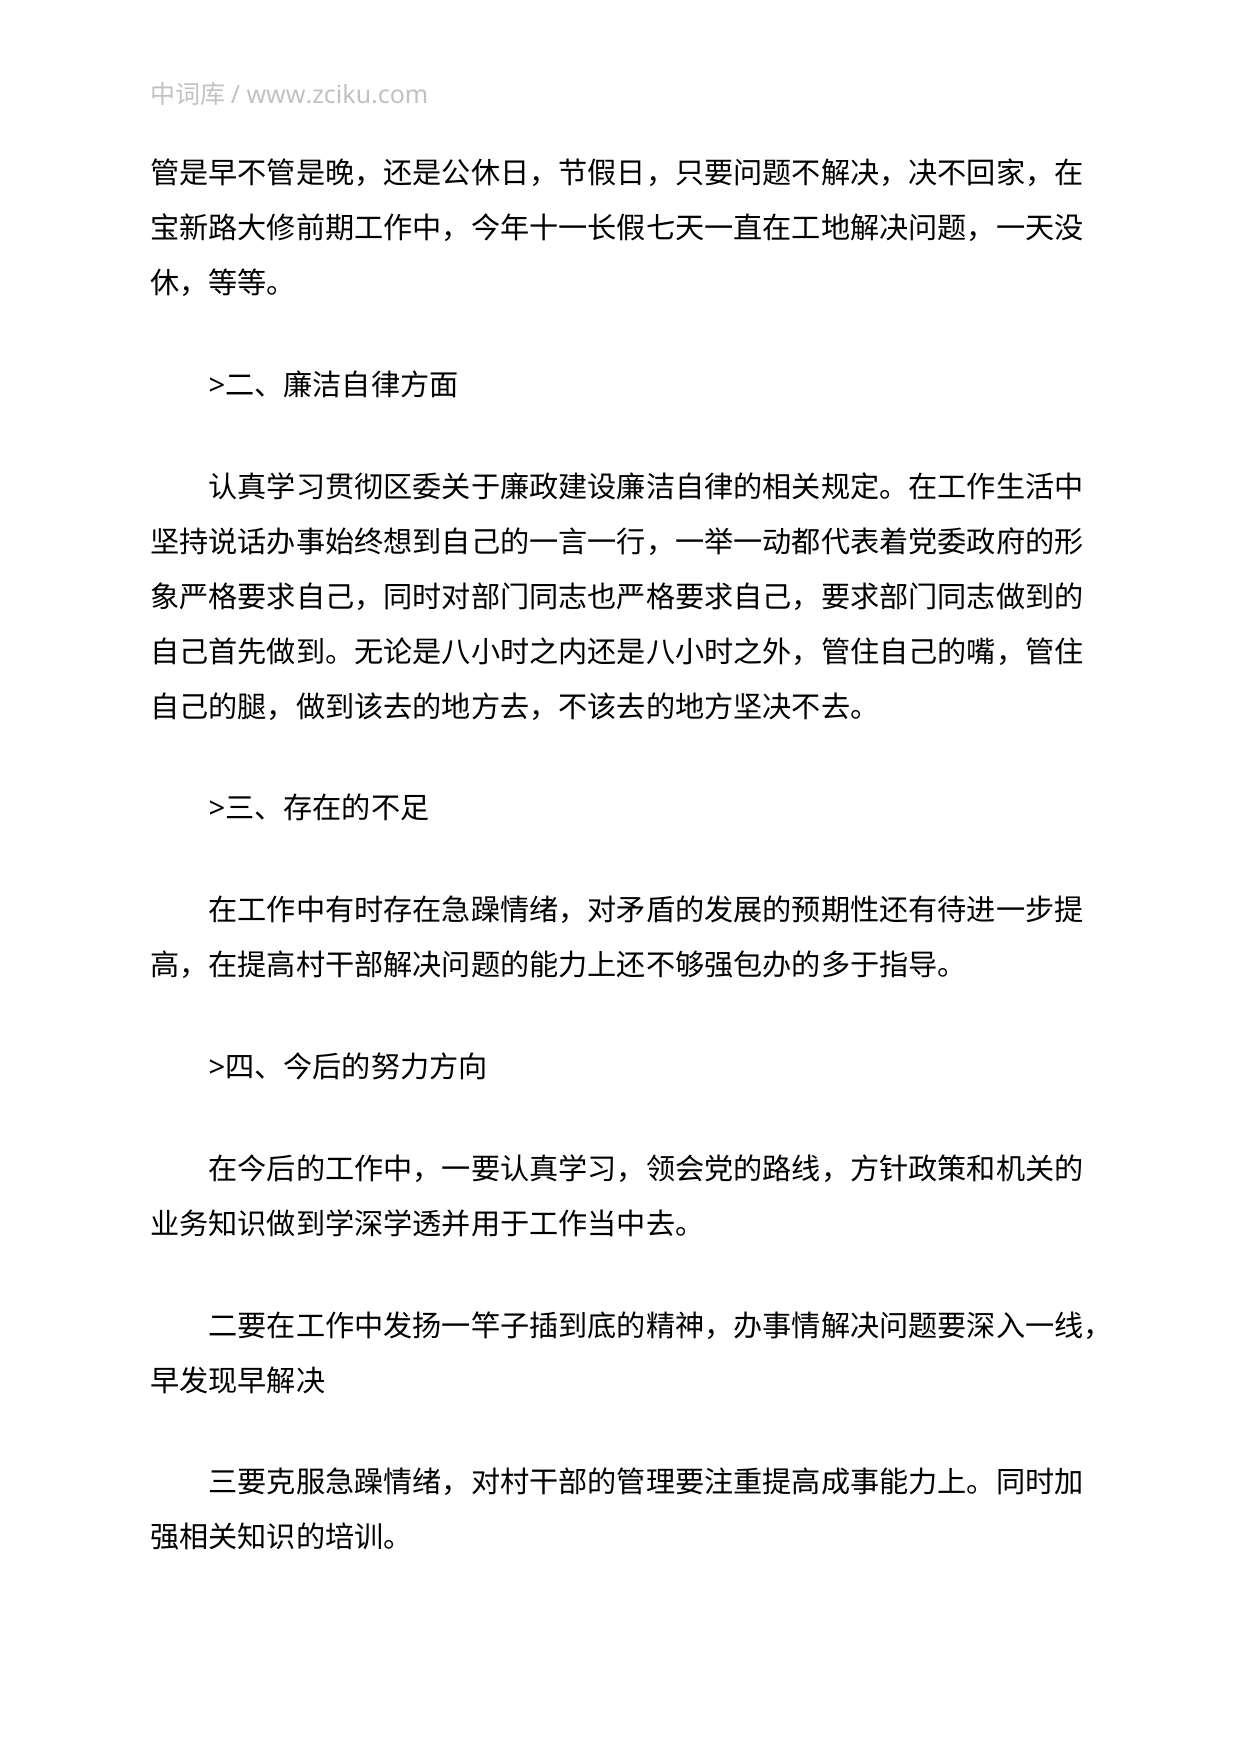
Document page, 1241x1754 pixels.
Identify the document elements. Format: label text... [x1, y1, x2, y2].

text 二要在工作中发扬一竿子插到底的精神，办事情解决问题要深入一线，早发现早解决 [150, 1302, 1090, 1399]
text >四、今后的努力方向 [150, 1043, 1090, 1086]
text >二、廉洁自律方面 [150, 362, 1090, 404]
text 在今后的工作中，一要认真学习，领会党的路线，方针政策和机关的业务知识做到学深学透并用于工作当中去。 [150, 1146, 1090, 1243]
text 认真学习贯彻区委关于廉政建设廉洁自律的相关规定。在工作生活中坚持说话办事始终想到自己的一言一行，一举一动都代表着党委政府的形象严格要求自己，同时对部门同志也严格要求自己，要求部门同志做到的自己首先做到。无论是八小时之内还是八小时之外，管住自己的嘴，管住自己的腿，做到该去的地方去，不该去的地方坚决不去。 [150, 463, 1090, 725]
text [150, 150, 1090, 302]
text 三要克服急躁情绪，对村干部的管理要注重提高成事能力上。同时加强相关知识的培训。 [150, 1459, 1090, 1556]
text >三、存在的不足 [150, 785, 1090, 827]
text 在工作中有时存在急躁情绪，对矛盾的发展的预期性还有待进一步提高，在提高村干部解决问题的能力上还不够强包办的多于指导。 [150, 887, 1090, 984]
